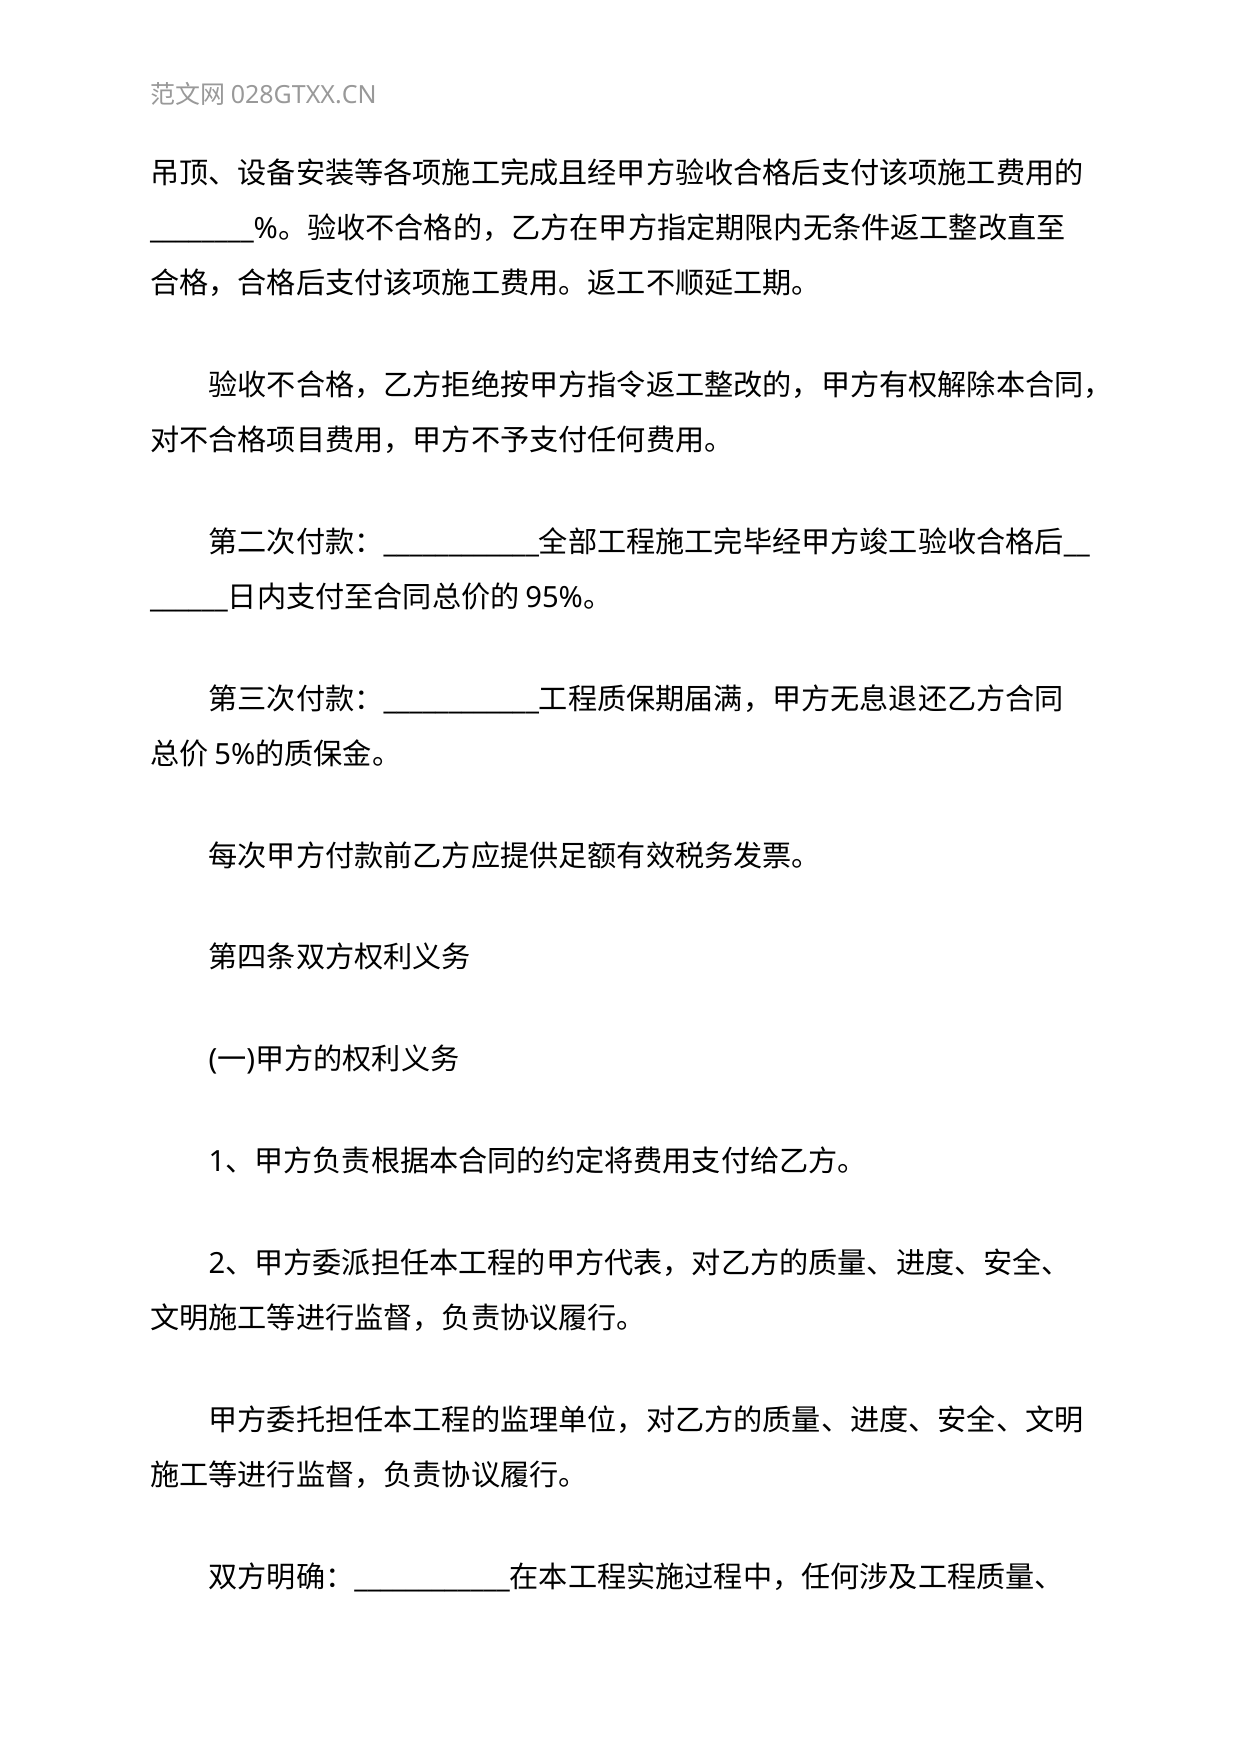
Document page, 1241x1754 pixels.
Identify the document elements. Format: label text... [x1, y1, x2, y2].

text 甲方委托担任本工程的监理单位，对乙方的质量、进度、安全、文明施工等进行监督，负责协议履行。 [150, 1397, 1090, 1494]
text 每次甲方付款前乙方应提供足额有效税务发票。 [150, 832, 1090, 874]
text 第二次付款：____________全部工程施工完毕经甲方竣工验收合格后________日内支付至合同总价的95%。 [150, 518, 1090, 616]
text (一)甲方的权利义务 [150, 1036, 1090, 1078]
text 2、甲方委派担任本工程的甲方代表，对乙方的质量、进度、安全、文明施工等进行监督，负责协议履行。 [150, 1240, 1090, 1337]
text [150, 1553, 1090, 1596]
text 1、甲方负责根据本合同的约定将费用支付给乙方。 [150, 1138, 1090, 1180]
text 第四条双方权利义务 [150, 934, 1090, 976]
text 第三次付款：____________工程质保期届满，甲方无息退还乙方合同总价5%的质保金。 [150, 675, 1090, 773]
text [150, 150, 1090, 302]
text 验收不合格，乙方拒绝按甲方指令返工整改的，甲方有权解除本合同，对不合格项目费用，甲方不予支付任何费用。 [150, 362, 1090, 459]
